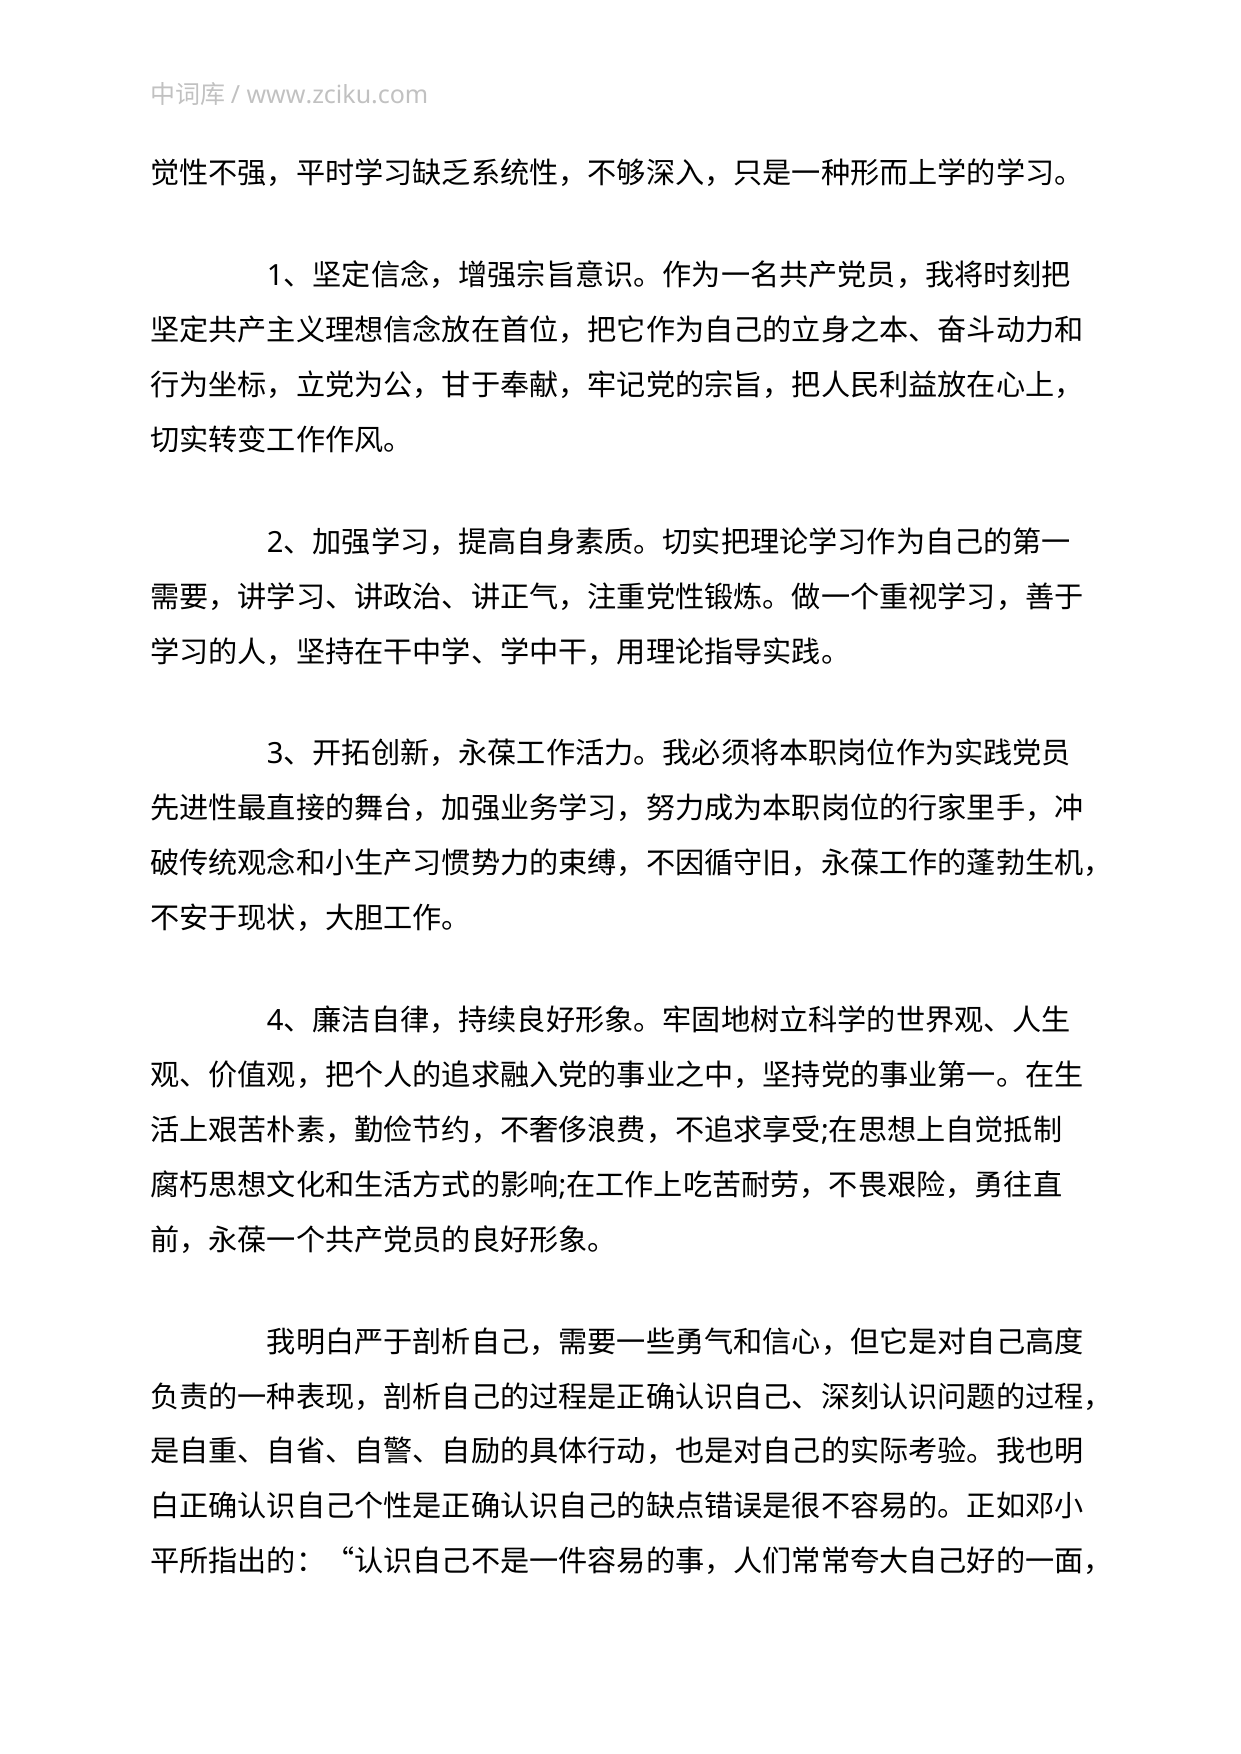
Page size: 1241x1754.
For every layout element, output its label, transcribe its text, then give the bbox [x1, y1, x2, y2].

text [150, 1318, 1090, 1580]
text 1、坚定信念，增强宗旨意识。作为一名共产党员，我将时刻把坚定共产主义理想信念放在首位，把它作为自己的立身之本、奋斗动力和行为坐标，立党为公，甘于奉献，牢记党的宗旨，把人民利益放在心上，切实转变工作作风。 [150, 252, 1090, 459]
text 4、廉洁自律，持续良好形象。牢固地树立科学的世界观、人生观、价值观，把个人的追求融入党的事业之中，坚持党的事业第一。在生活上艰苦朴素，勤俭节约，不奢侈浪费，不追求享受;在思想上自觉抵制腐朽思想文化和生活方式的影响;在工作上吃苦耐劳，不畏艰险，勇往直前，永葆一个共产党员的良好形象。 [150, 997, 1090, 1259]
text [150, 150, 1090, 192]
text 3、开拓创新，永葆工作活力。我必须将本职岗位作为实践党员先进性最直接的舞台，加强业务学习，努力成为本职岗位的行家里手，冲破传统观念和小生产习惯势力的束缚，不因循守旧，永葆工作的蓬勃生机，不安于现状，大胆工作。 [150, 730, 1090, 937]
text 2、加强学习，提高自身素质。切实把理论学习作为自己的第一需要，讲学习、讲政治、讲正气，注重党性锻炼。做一个重视学习，善于学习的人，坚持在干中学、学中干，用理论指导实践。 [150, 518, 1090, 671]
